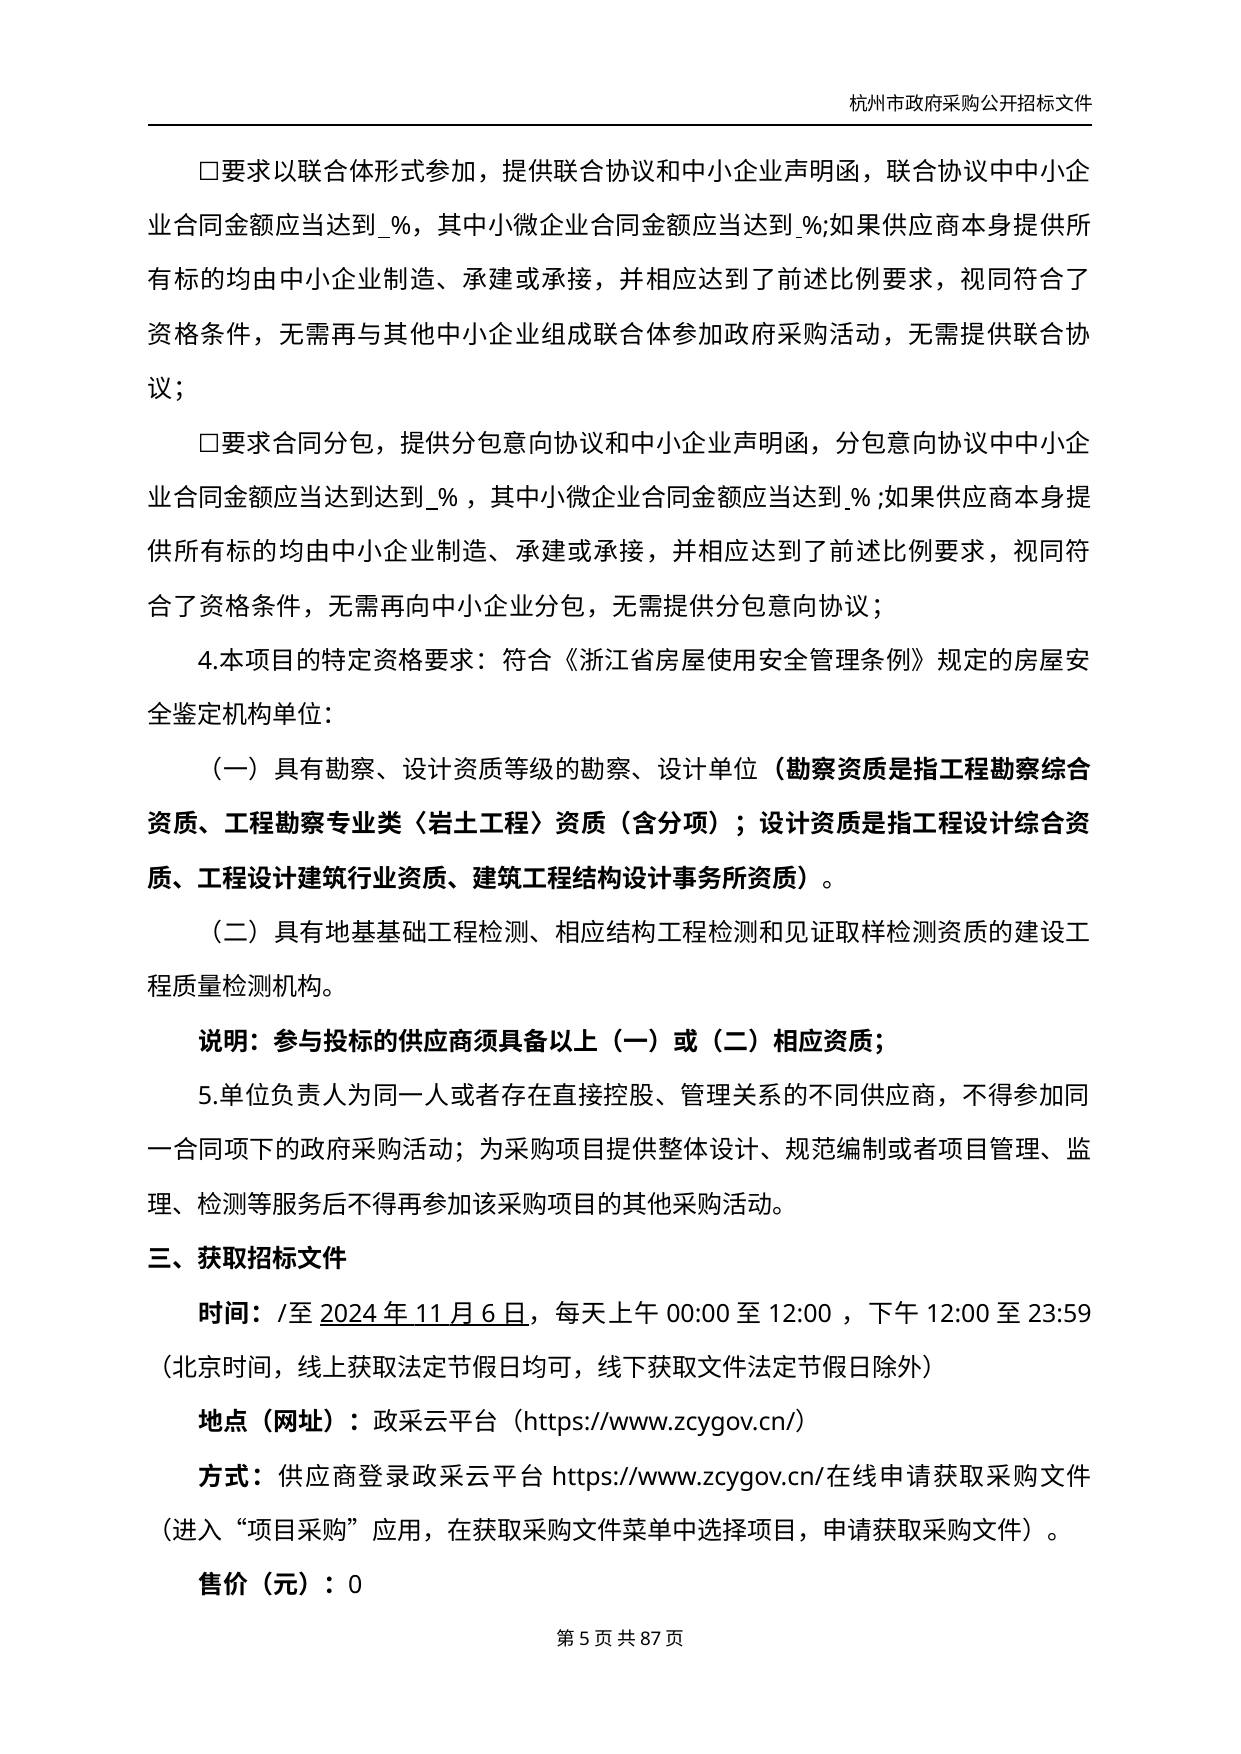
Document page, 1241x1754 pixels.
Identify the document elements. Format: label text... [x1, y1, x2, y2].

text 4.本项目的特定资格要求：符合《浙江省房屋使用安全管理条例》规定的房屋安全鉴定机构单位： [148, 641, 1092, 731]
text 地点（网址）：政采云平台（https://www.zcygov.cn/） [148, 1402, 1092, 1438]
text 售价（元）：0 [148, 1565, 1092, 1601]
text 要求以联合体形式参加，提供联合协议和中小企业声明函，联合协议中中小企业合同金额应当达到 %，其中小微企业合同金额应当达到 %;如果供应商本身提供所有标的均由中小企业制造、承建或承接，并相应达到了前述比例要求，视同符合了资格条件，无需再与其他中小企业组成联合体参加政府采购活动，无需提供联合协议； [148, 151, 1092, 405]
text 要求合同分包，提供分包意向协议和中小企业声明函，分包意向协议中中小企业合同金额应当达到达到 % ，其中小微企业合同金额应当达到 % ;如果供应商本身提供所有标的均由中小企业制造、承建或承接，并相应达到了前述比例要求，视同符合了资格条件，无需再向中小企业分包，无需提供分包意向协议； [148, 423, 1092, 622]
text 5.单位负责人为同一人或者存在直接控股、管理关系的不同供应商，不得参加同一合同项下的政府采购活动；为采购项目提供整体设计、规范编制或者项目管理、监理、检测等服务后不得再参加该采购项目的其他采购活动。 [148, 1076, 1092, 1221]
text （一）具有勘察、设计资质等级的勘察、设计单位（勘察资质是指工程勘察综合资质、工程勘察专业类〈岩土工程〉资质（含分项）；设计资质是指工程设计综合资质、工程设计建筑行业资质、建筑工程结构设计事务所资质）。 [148, 749, 1092, 894]
text （二）具有地基基础工程检测、相应结构工程检测和见证取样检测资质的建设工程质量检测机构。 [148, 912, 1092, 1003]
text 三、获取招标文件 [148, 1239, 1092, 1275]
text 说明：参与投标的供应商须具备以上（一）或（二）相应资质； [148, 1021, 1092, 1057]
text 时间：/至2024年11月6日，每天上午00:00至12:00 ，下午12:00至23:59（北京时间，线上获取法定节假日均可，线下获取文件法定节假日除外） [148, 1293, 1092, 1384]
text 方式：供应商登录政采云平台https://www.zcygov.cn/在线申请获取采购文件（进入“项目采购”应用，在获取采购文件菜单中选择项目，申请获取采购文件）。 [148, 1456, 1092, 1547]
